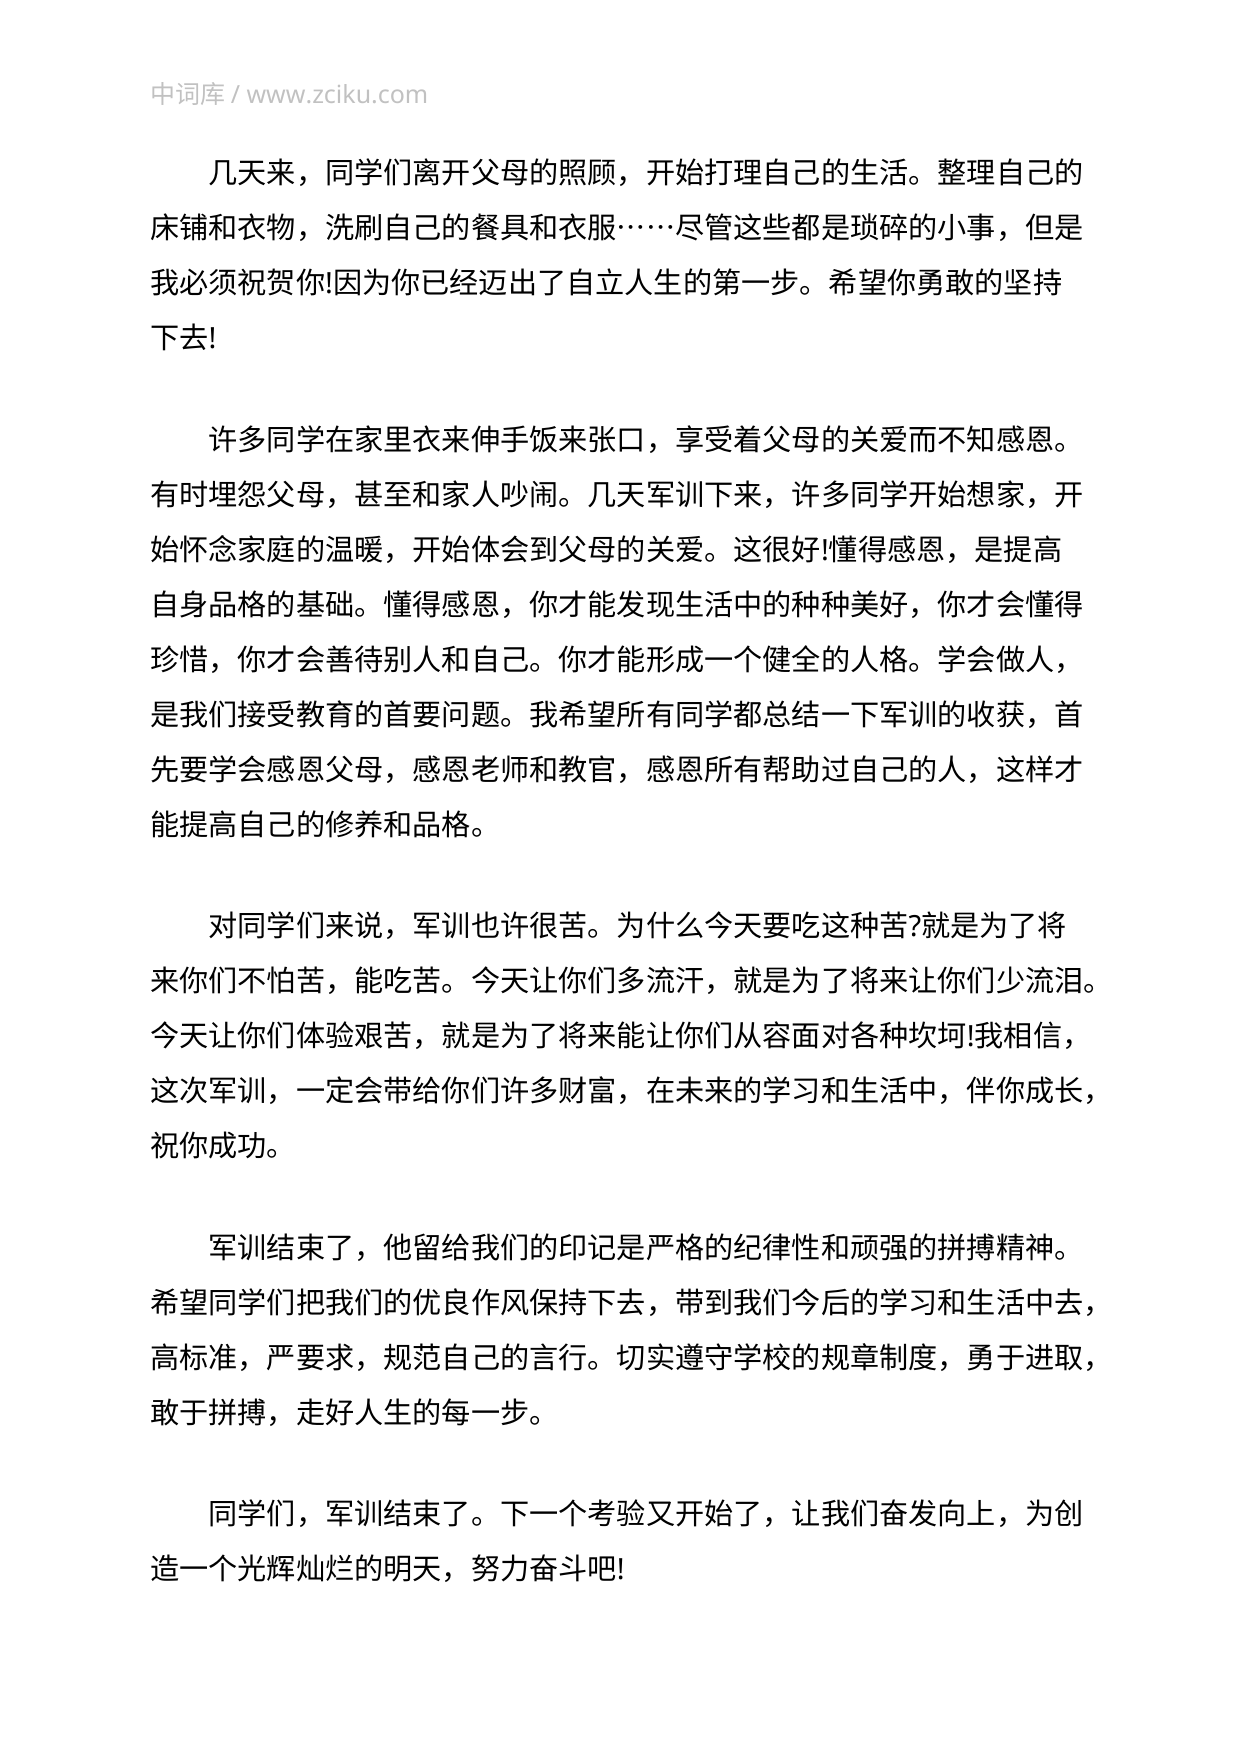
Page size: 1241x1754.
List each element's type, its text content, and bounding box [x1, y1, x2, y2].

text 同学们，军训结束了。下一个考验又开始了，让我们奋发向上，为创造一个光辉灿烂的明天，努力奋斗吧! [150, 1491, 1090, 1588]
text 对同学们来说，军训也许很苦。为什么今天要吃这种苦?就是为了将来你们不怕苦，能吃苦。今天让你们多流汗，就是为了将来让你们少流泪。今天让你们体验艰苦，就是为了将来能让你们从容面对各种坎坷!我相信，这次军训，一定会带给你们许多财富，在未来的学习和生活中，伴你成长，祝你成功。 [150, 903, 1090, 1165]
text 许多同学在家里衣来伸手饭来张口，享受着父母的关爱而不知感恩。有时埋怨父母，甚至和家人吵闹。几天军训下来，许多同学开始想家，开始怀念家庭的温暖，开始体会到父母的关爱。这很好!懂得感恩，是提高自身品格的基础。懂得感恩，你才能发现生活中的种种美好，你才会懂得珍惜，你才会善待别人和自己。你才能形成一个健全的人格。学会做人，是我们接受教育的首要问题。我希望所有同学都总结一下军训的收获，首先要学会感恩父母，感恩老师和教官，感恩所有帮助过自己的人，这样才能提高自己的修养和品格。 [150, 417, 1090, 843]
text 几天来，同学们离开父母的照顾，开始打理自己的生活。整理自己的床铺和衣物，洗刷自己的餐具和衣服……尽管这些都是琐碎的小事，但是我必须祝贺你!因为你已经迈出了自立人生的第一步。希望你勇敢的坚持下去! [150, 150, 1090, 357]
text 军训结束了，他留给我们的印记是严格的纪律性和顽强的拼搏精神。希望同学们把我们的优良作风保持下去，带到我们今后的学习和生活中去，高标准，严要求，规范自己的言行。切实遵守学校的规章制度，勇于进取，敢于拼搏，走好人生的每一步。 [150, 1224, 1090, 1431]
